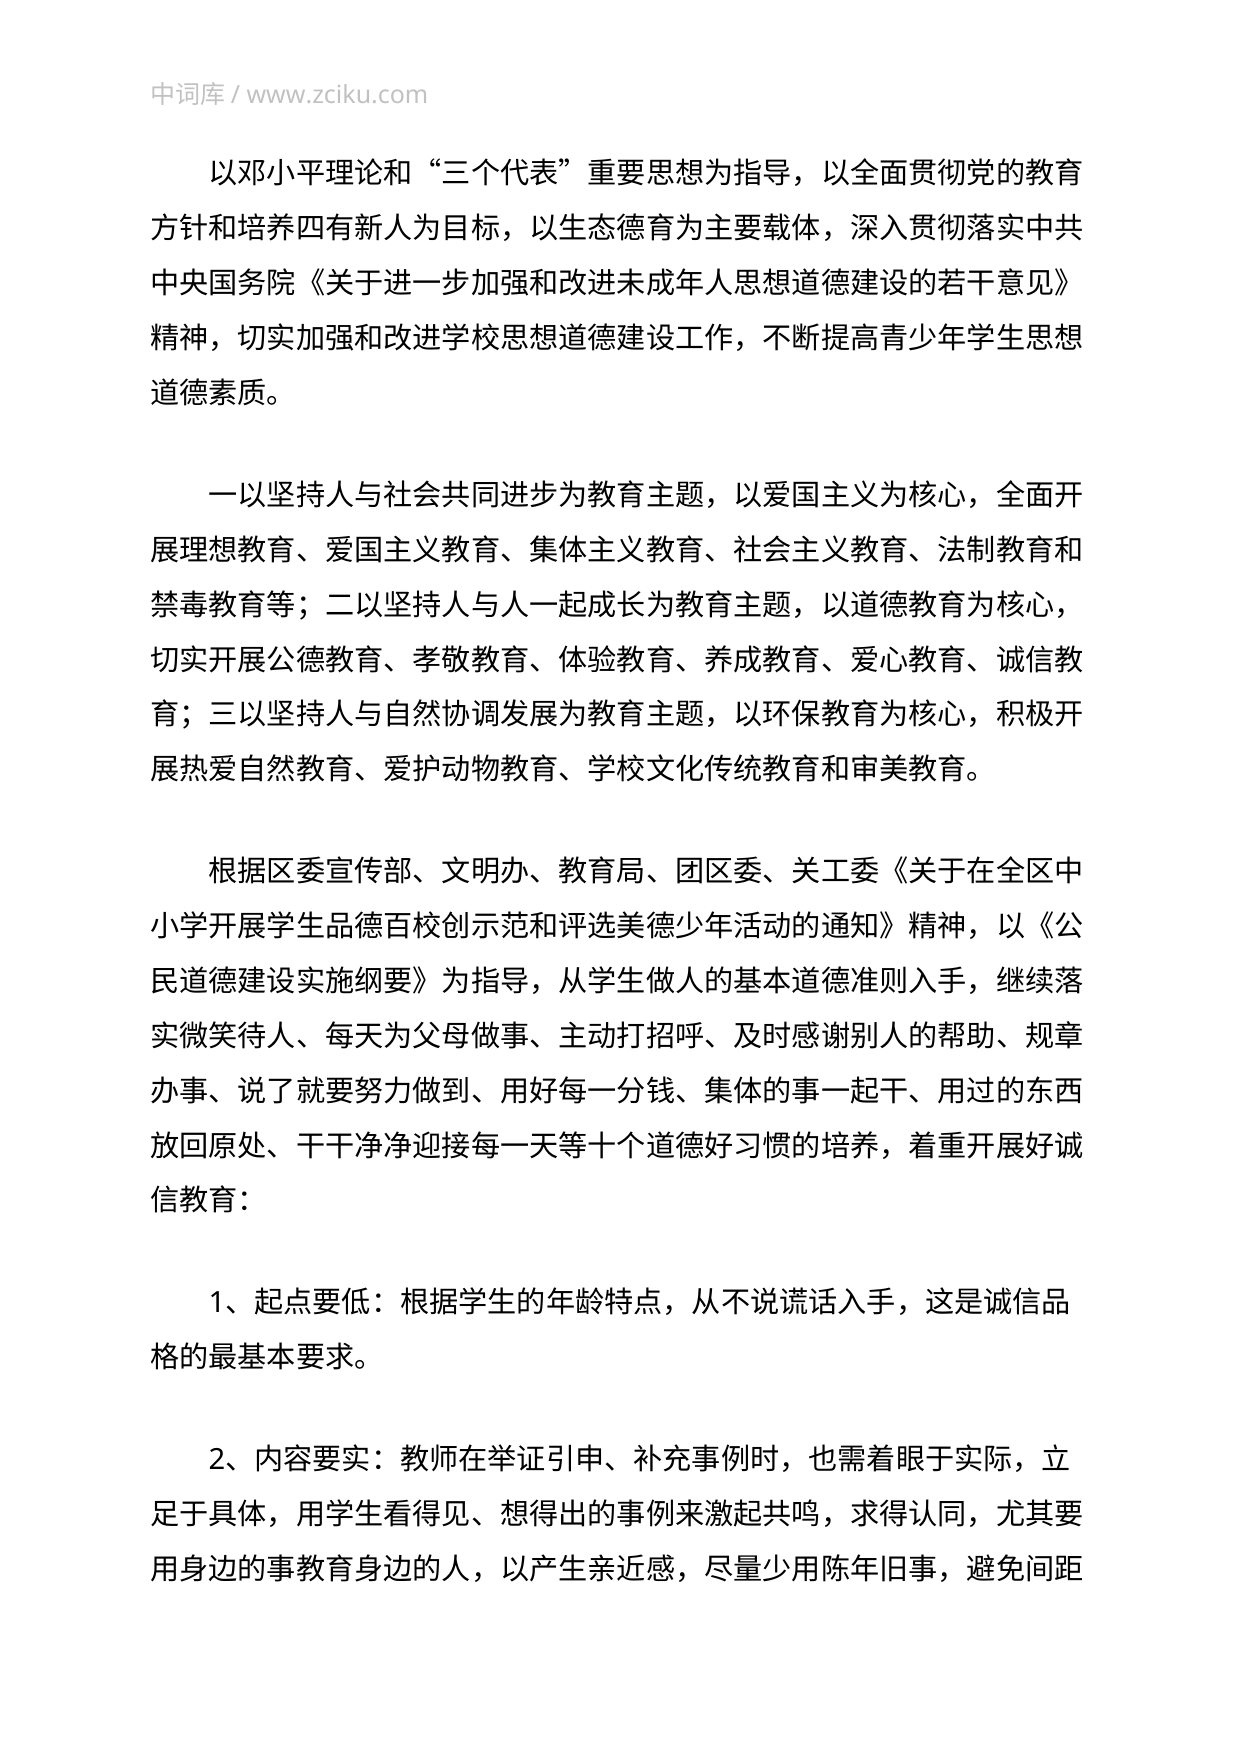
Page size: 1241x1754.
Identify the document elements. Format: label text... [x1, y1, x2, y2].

text 一以坚持人与社会共同进步为教育主题，以爱国主义为核心，全面开展理想教育、爱国主义教育、集体主义教育、社会主义教育、法制教育和禁毒教育等；二以坚持人与人一起成长为教育主题，以道德教育为核心，切实开展公德教育、孝敬教育、体验教育、养成教育、爱心教育、诚信教育；三以坚持人与自然协调发展为教育主题，以环保教育为核心，积极开展热爱自然教育、爱护动物教育、学校文化传统教育和审美教育。 [150, 471, 1090, 788]
text 1、起点要低：根据学生的年龄特点，从不说谎话入手，这是诚信品格的最基本要求。 [150, 1279, 1090, 1376]
text 根据区委宣传部、文明办、教育局、团区委、关工委《关于在全区中小学开展学生品德百校创示范和评选美德少年活动的通知》精神，以《公民道德建设实施纲要》为指导，从学生做人的基本道德准则入手，继续落实微笑待人、每天为父母做事、主动打招呼、及时感谢别人的帮助、规章办事、说了就要努力做到、用好每一分钱、集体的事一起干、用过的东西放回原处、干干净净迎接每一天等十个道德好习惯的培养，着重开展好诚信教育： [150, 848, 1090, 1219]
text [150, 1436, 1090, 1588]
text 以邓小平理论和“三个代表”重要思想为指导，以全面贯彻党的教育方针和培养四有新人为目标，以生态德育为主要载体，深入贯彻落实中共中央国务院《关于进一步加强和改进未成年人思想道德建设的若干意见》精神，切实加强和改进学校思想道德建设工作，不断提高青少年学生思想道德素质。 [150, 150, 1090, 412]
